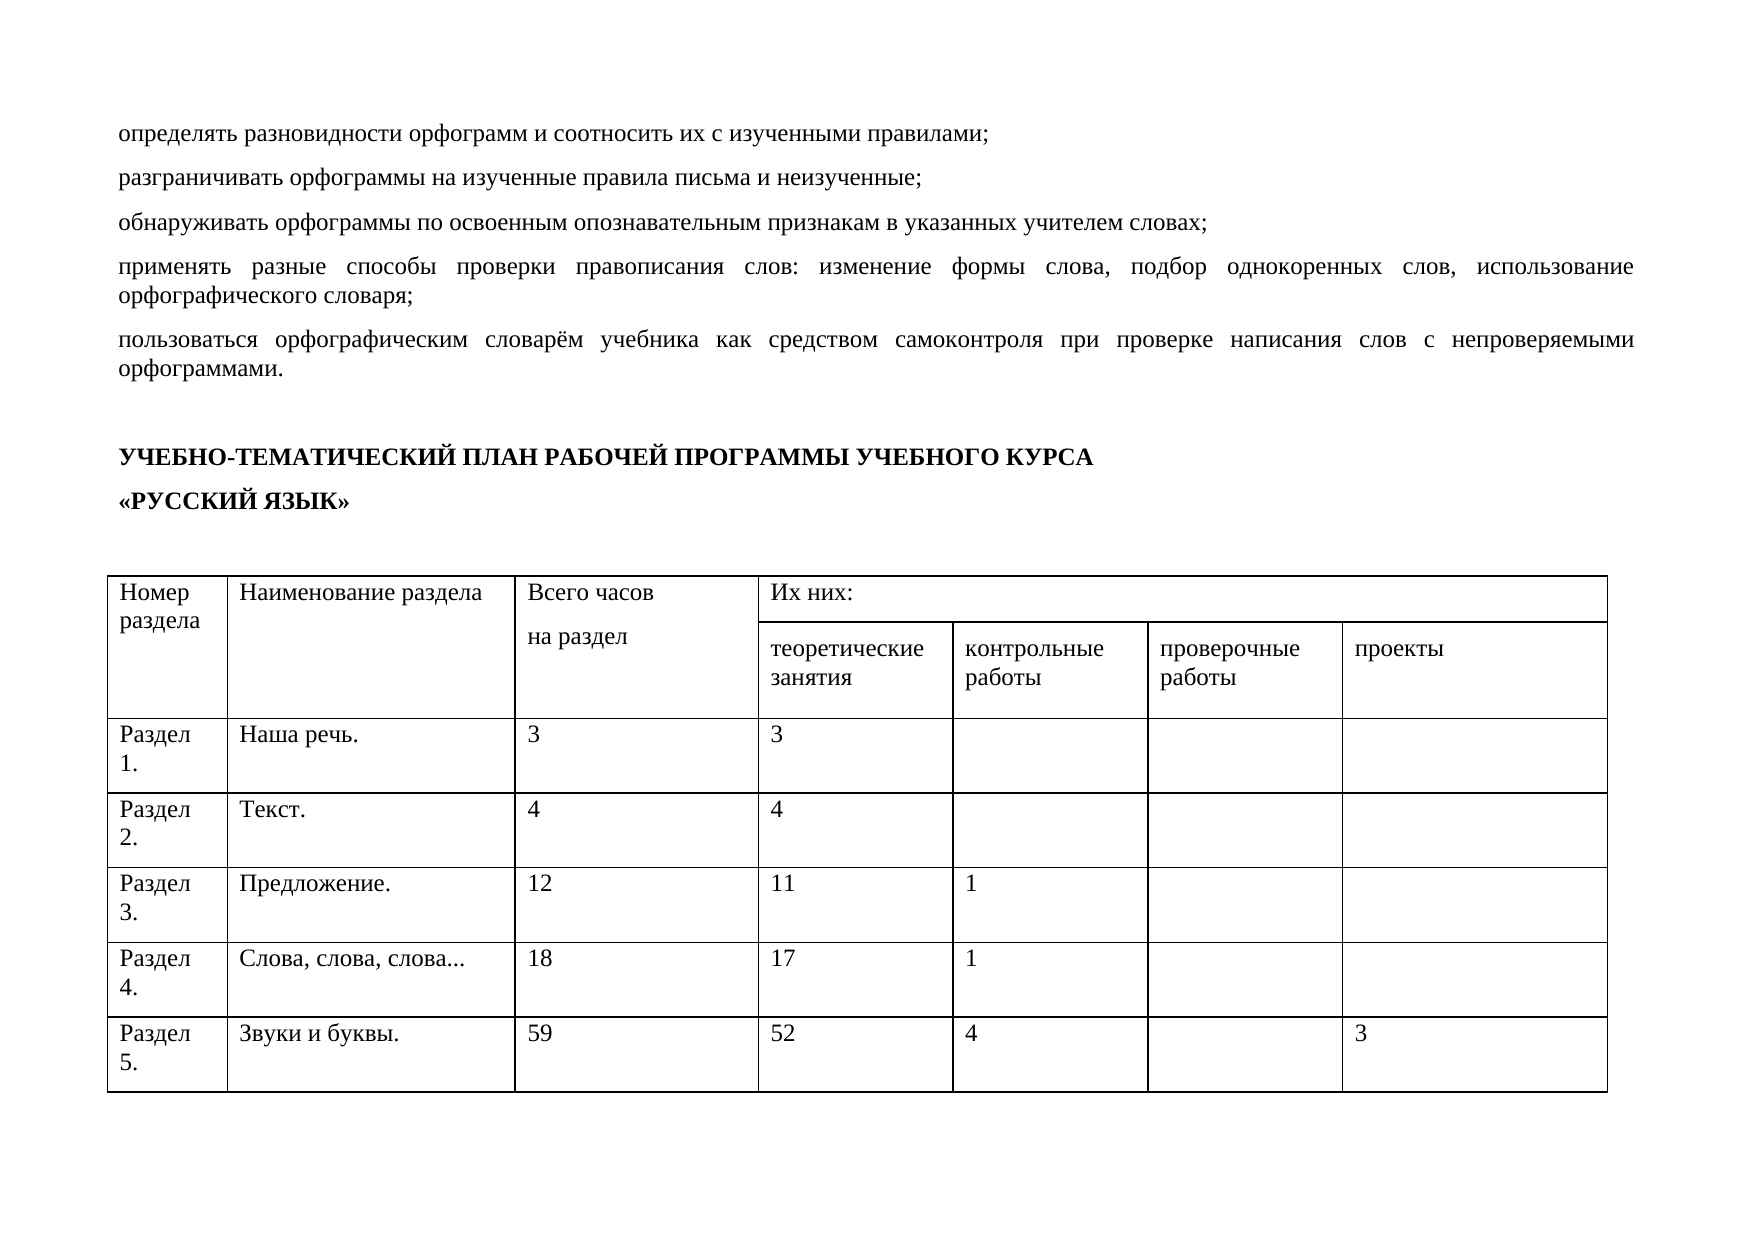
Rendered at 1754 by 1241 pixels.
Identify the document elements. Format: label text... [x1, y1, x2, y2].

table_header Номер раздела [108, 577, 227, 717]
table_cell [1343, 868, 1607, 942]
table_cell 1 [954, 868, 1147, 942]
table_cell [954, 719, 1147, 792]
table_header Их них: [759, 577, 1607, 621]
text разграничивать орфограммы на изученные правила письма и неизученные; [118, 162, 1636, 191]
text «РУССКИЙ ЯЗЫК» [118, 486, 1636, 515]
text УЧЕБНО-ТЕМАТИЧЕСКИЙ ПЛАН РАБОЧЕЙ ПРОГРАММЫ УЧЕБНОГО КУРСА [118, 442, 1636, 471]
table_cell Раздел 3. [108, 868, 227, 942]
table_cell 12 [516, 868, 758, 942]
table_cell 11 [759, 868, 952, 942]
table_cell Текст. [228, 794, 514, 867]
text определять разновидности орфограмм и соотносить их с изученными правилами; [118, 118, 1636, 147]
table_cell Раздел 4. [108, 943, 227, 1016]
table_cell [1149, 1018, 1342, 1091]
table_cell Слова, слова, слова... [228, 943, 514, 1016]
text применять разные способы проверки правописания слов: изменение формы слова, подбор однокоренных слов, использование орфографического словаря; [118, 251, 1636, 309]
table_cell 4 [954, 1018, 1147, 1091]
table_cell 52 [759, 1018, 952, 1091]
text обнаруживать орфограммы по освоенным опознавательным признакам в указанных учителем словах; [118, 207, 1636, 236]
table_cell [1149, 943, 1342, 1016]
table_cell 18 [516, 943, 758, 1016]
table_cell 1 [954, 943, 1147, 1016]
table_cell Звуки и буквы. [228, 1018, 514, 1091]
table_cell Раздел 5. [108, 1018, 227, 1091]
table_header Наименование раздела [228, 577, 514, 717]
table_cell [1343, 943, 1607, 1016]
table_cell Наша речь. [228, 719, 514, 792]
table_cell Предложение. [228, 868, 514, 942]
table_cell [1343, 719, 1607, 792]
table_cell [1343, 794, 1607, 867]
table_cell Раздел 1. [108, 719, 227, 792]
table_cell 4 [759, 794, 952, 867]
table_cell [1149, 794, 1342, 867]
table_cell 4 [516, 794, 758, 867]
table_cell 59 [516, 1018, 758, 1091]
table_header Всего часов на раздел [516, 577, 758, 717]
table_cell проекты [1343, 623, 1607, 717]
table_cell проверочные работы [1149, 623, 1342, 717]
table_cell [1149, 868, 1342, 942]
table_cell 17 [759, 943, 952, 1016]
table_cell 3 [516, 719, 758, 792]
table_cell Раздел 2. [108, 794, 227, 867]
table_cell контрольные работы [954, 623, 1147, 717]
table_cell [954, 794, 1147, 867]
table_cell теоретические занятия [759, 623, 952, 717]
table_cell 3 [1343, 1018, 1607, 1091]
table_cell 3 [759, 719, 952, 792]
table_cell [1149, 719, 1342, 792]
text пользоваться орфографическим словарём учебника как средством самоконтроля при проверке написания слов с непроверяемыми орфограммами. [118, 324, 1636, 382]
